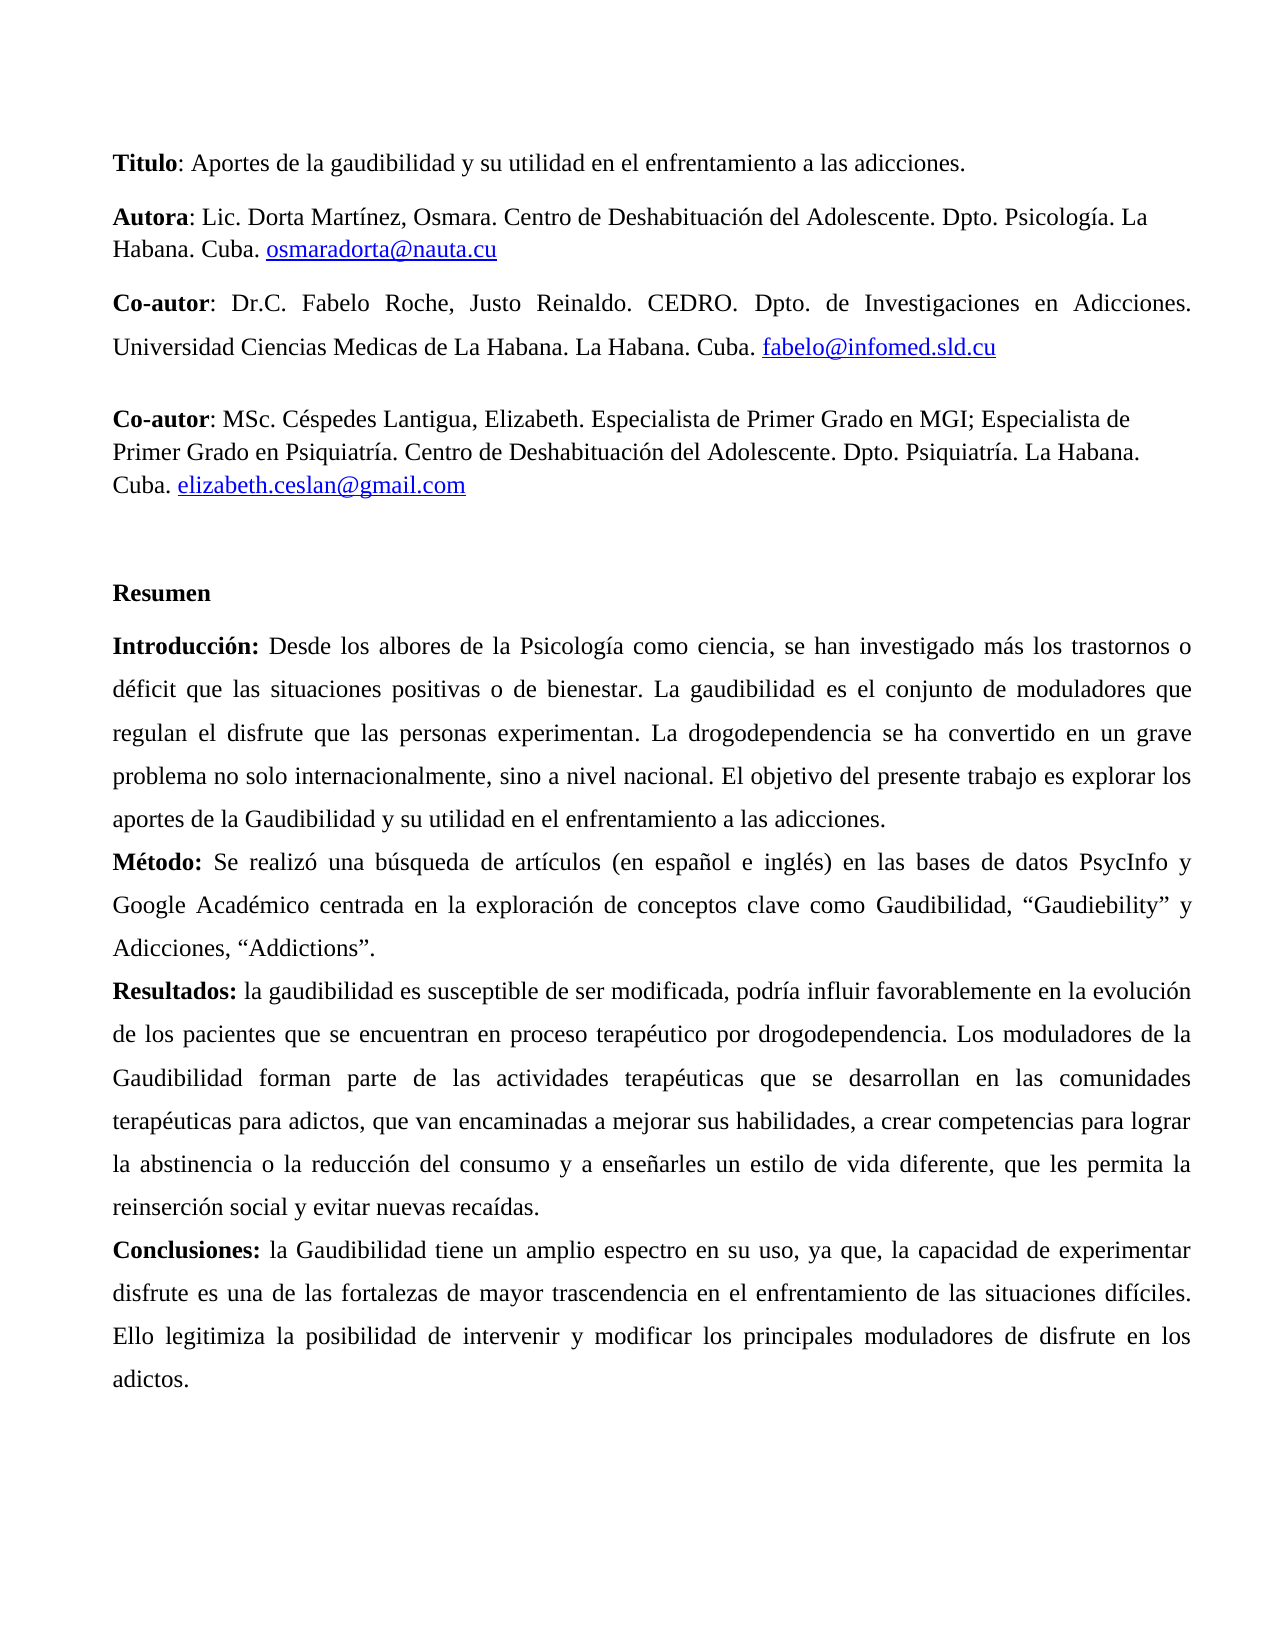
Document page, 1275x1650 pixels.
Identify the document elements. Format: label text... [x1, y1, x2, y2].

text Co-autor: Dr.C. Fabelo Roche, Justo Reinaldo. CEDRO. Dpto. de Investigaciones en Adicciones. Universidad Ciencias Medicas de La Habana. La Habana. Cuba. fabelo@infomed.sld.cu [112, 288, 1192, 360]
text Conclusiones: la Gaudibilidad tiene un amplio espectro en su uso, ya que, la capacidad de experimentar disfrute es una de las fortalezas de mayor trascendencia en el enfrentamiento de las situaciones difíciles. Ello legitimiza la posibilidad de intervenir y modificar los principales moduladores de disfrute en los adictos. [112, 1235, 1192, 1393]
text Método: Se realizó una búsqueda de artículos (en español e inglés) en las bases de datos PsycInfo y Google Académico centrada en la exploración de conceptos clave como Gaudibilidad, “Gaudiebility” y Adicciones, “Addictions”. [112, 847, 1192, 962]
text Autora: Lic. Dorta Martínez, Osmara. Centro de Deshabituación del Adolescente. Dpto. Psicología. La Habana. Cuba. osmaradorta@nauta.cu [112, 202, 1192, 263]
text Resultados: la gaudibilidad es susceptible de ser modificada, podría influir favorablemente en la evolución de los pacientes que se encuentran en proceso terapéutico por drogodependencia. Los moduladores de la Gaudibilidad forman parte de las actividades terapéuticas que se desarrollan en las comunidades terapéuticas para adictos, que van encaminadas a mejorar sus habilidades, a crear competencias para lograr la abstinencia o la reducción del consumo y a enseñarles un estilo de vida diferente, que les permita la reinserción social y evitar nuevas recaídas. [112, 976, 1192, 1221]
text Introducción: Desde los albores de la Psicología como ciencia, se han investigado más los trastornos o déficit que las situaciones positivas o de bienestar. La gaudibilidad es el conjunto de moduladores que regulan el disfrute que las personas experimentan. La drogodependencia se ha convertido en un grave problema no solo internacionalmente, sino a nivel nacional. El objetivo del presente trabajo es explorar los aportes de la Gaudibilidad y su utilidad en el enfrentamiento a las adicciones. [112, 631, 1192, 833]
text Co-autor: MSc. Céspedes Lantigua, Elizabeth. Especialista de Primer Grado en MGI; Especialista de Primer Grado en Psiquiatría. Centro de Deshabituación del Adolescente. Dpto. Psiquiatría. La Habana. Cuba. elizabeth.ceslan@gmail.com [112, 404, 1192, 499]
text Titulo: Aportes de la gaudibilidad y su utilidad en el enfrentamiento a las adicciones. [112, 148, 1192, 176]
text Resumen [112, 578, 1192, 606]
